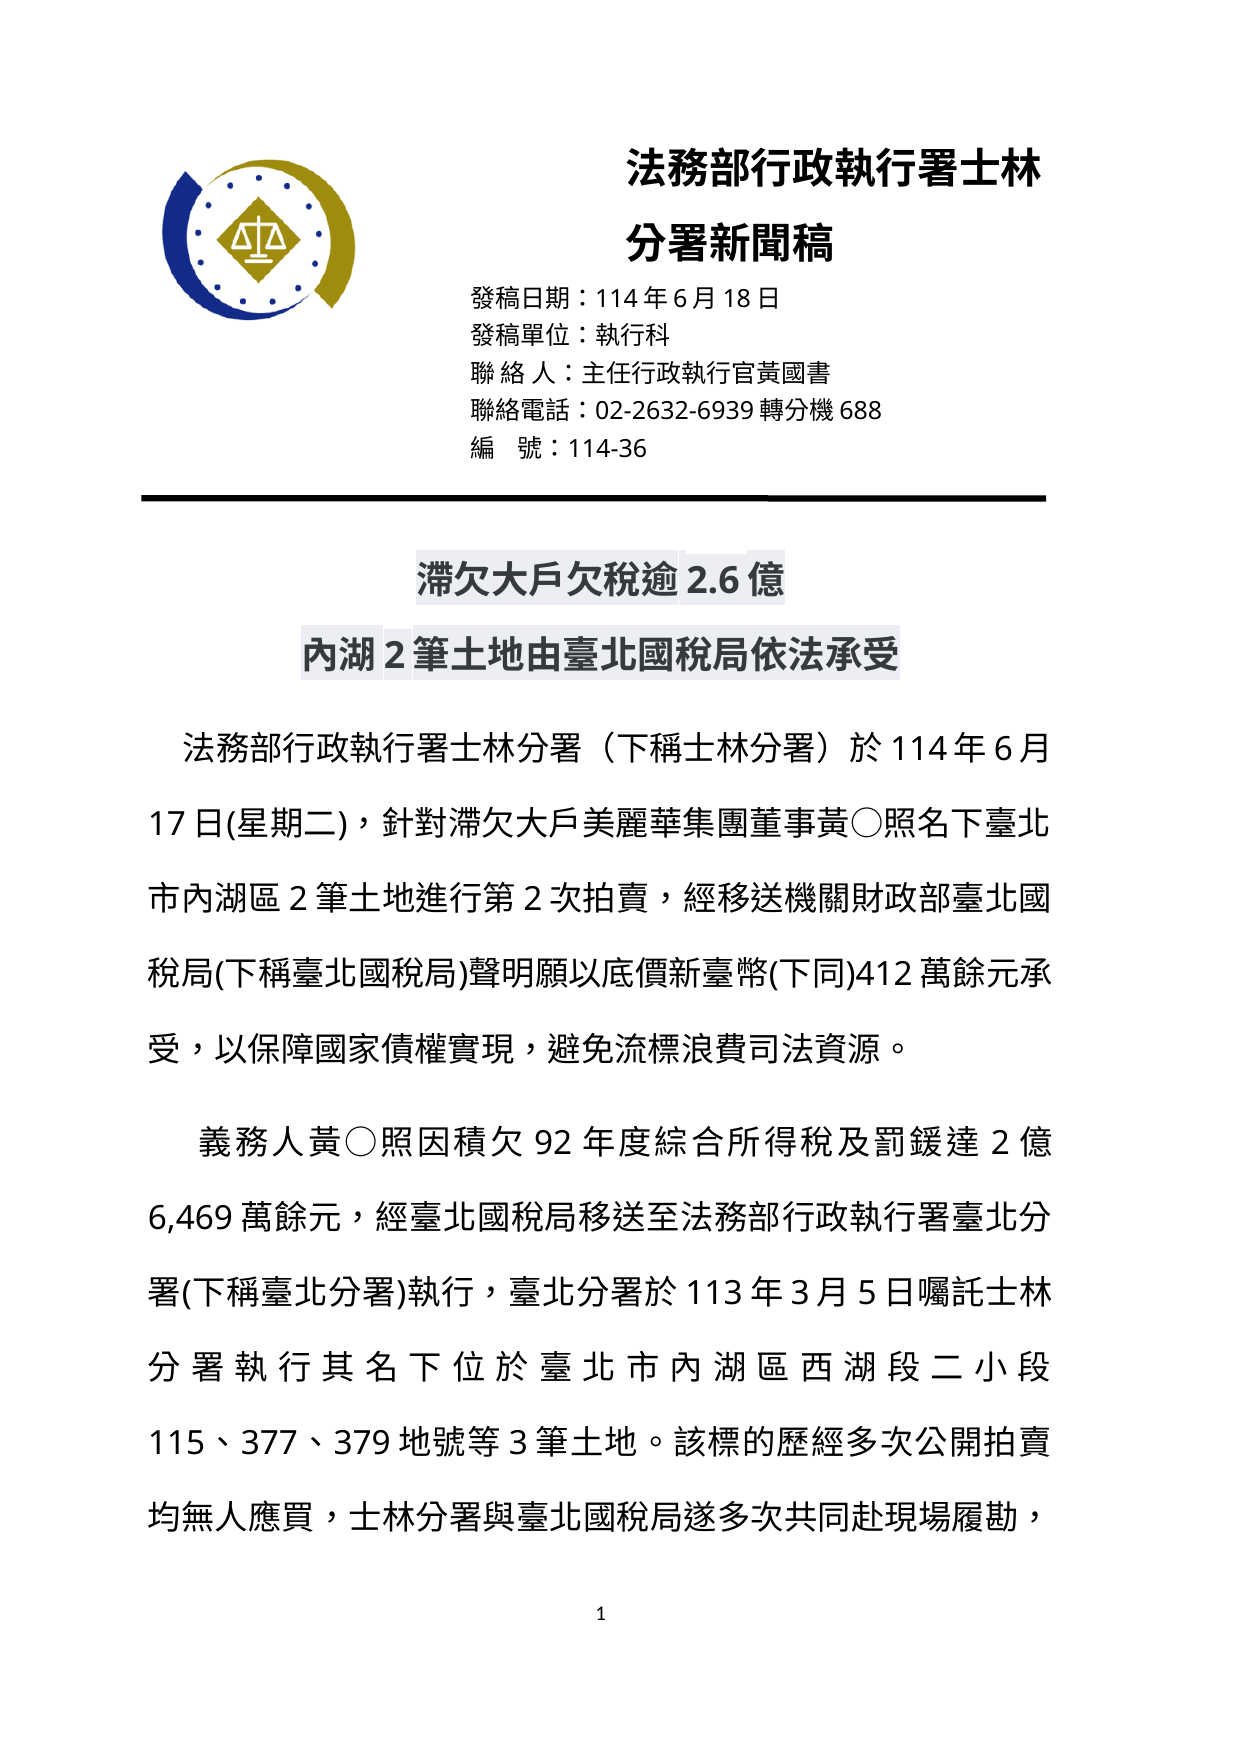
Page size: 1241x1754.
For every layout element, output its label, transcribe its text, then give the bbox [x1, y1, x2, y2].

text 聯絡電話：02-2632-6939轉分機688 [470, 390, 1053, 428]
text 發稿單位：執行科 [470, 315, 1053, 353]
text 聯 絡 人：主任行政執行官黃國書 [470, 353, 1053, 390]
text 內湖2筆土地由臺北國稅局依法承受 [148, 615, 1053, 690]
text 法務部行政執行署士林分署（下稱士林分署）於114年6月17日(星期二)，針對滯欠大戶美麗華集團董事黃○照名下臺北市內湖區2筆土地進行第2次拍賣，經移送機關財政部臺北國稅局(下稱臺北國稅局)聲明願以底價新臺幣(下同)412萬餘元承受，以保障國家債權實現，避免流標浪費司法資源。 [148, 709, 1053, 1084]
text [148, 1103, 1053, 1553]
text 編 號：114-36 [470, 428, 1053, 465]
text 發稿日期：114年6月18日 [470, 278, 1053, 315]
text 滯欠大戶欠稅逾2.6億 [148, 540, 1053, 615]
text 法務部行政執行署士林分署新聞稿 [381, 128, 1053, 278]
